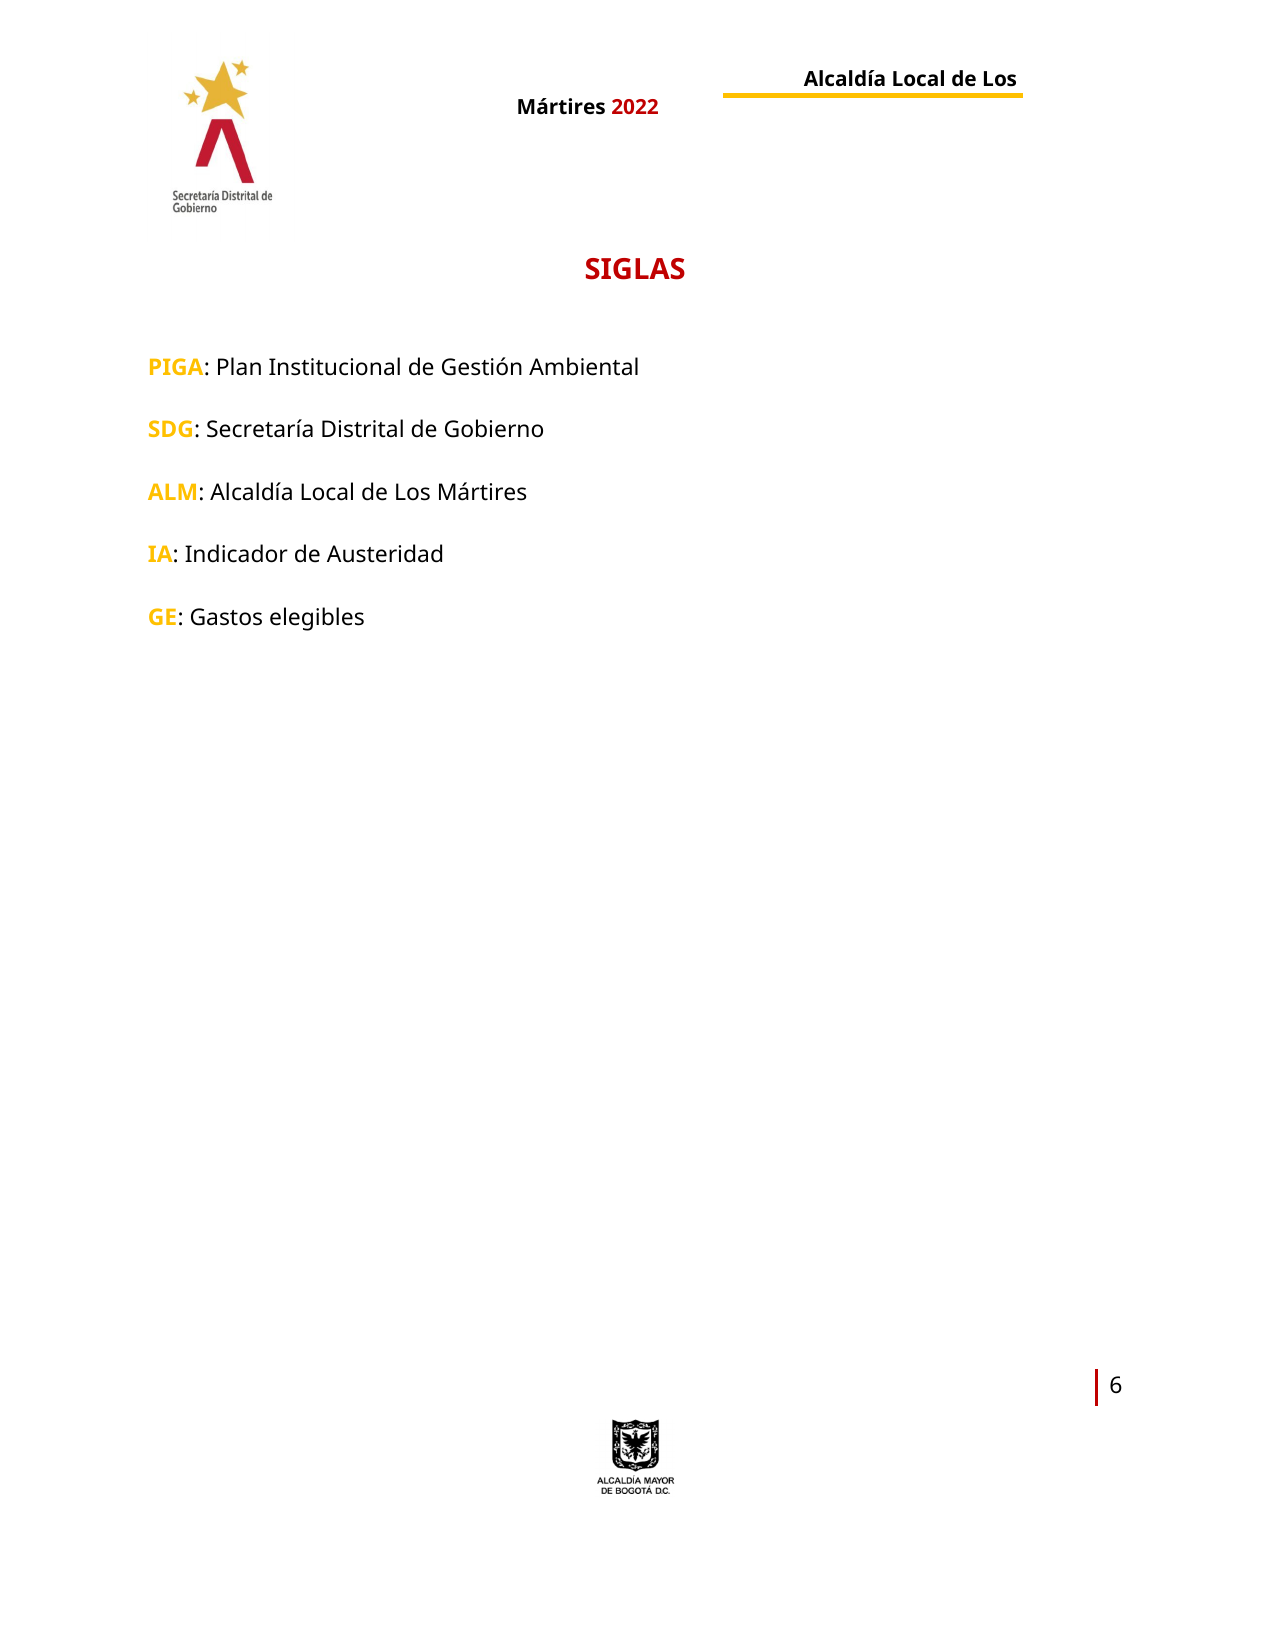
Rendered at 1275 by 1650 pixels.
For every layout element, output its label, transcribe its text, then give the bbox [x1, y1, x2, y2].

text GE: Gastos elegibles [148, 601, 1122, 632]
text IA: Indicador de Austeridad [148, 538, 1122, 569]
text ALM: Alcaldía Local de Los Mártires [148, 476, 1122, 507]
picture [595, 1419, 675, 1498]
subtitle SIGLAS [148, 249, 1122, 288]
text PIGA: Plan Institucional de Gestión Ambiental [148, 351, 1122, 382]
picture [123, 32, 319, 242]
text SDG: Secretaría Distrital de Gobierno [148, 413, 1122, 444]
